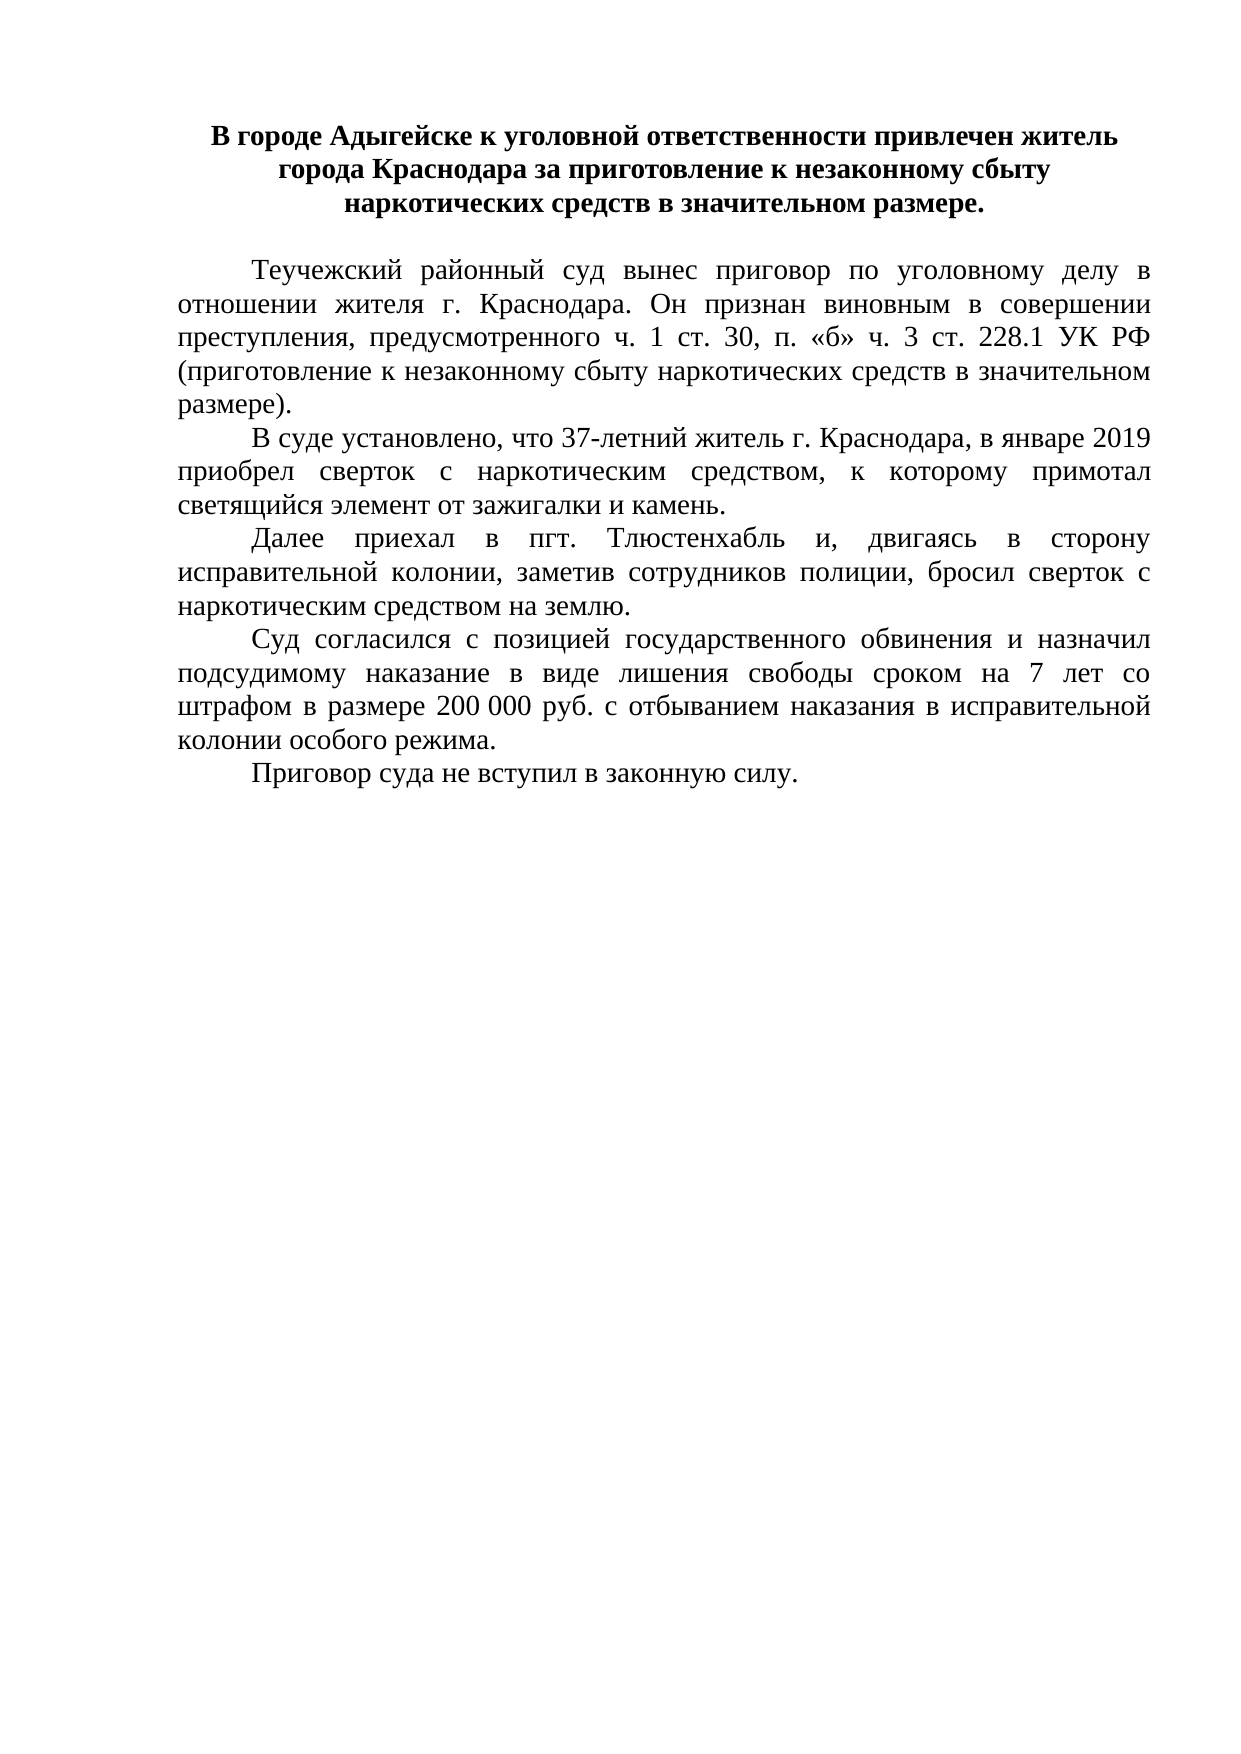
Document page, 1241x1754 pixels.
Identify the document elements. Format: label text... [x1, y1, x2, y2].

text Суд согласился с позицией государственного обвинения и назначил подсудимому наказание в виде лишения свободы сроком на 7 лет со штрафом в размере 200 000 руб. с отбыванием наказания в исправительной колонии особого режима. [177, 621, 1152, 755]
text Далее приехал в пгт. Тлюстенхабль и, двигаясь в сторону исправительной колонии, заметив сотрудников полиции, бросил сверток с наркотическим средством на землю. [177, 521, 1152, 621]
text Теучежский районный суд вынес приговор по уголовному делу в отношении жителя г. Краснодара. Он признан виновным в совершении преступления, предусмотренного ч. 1 ст. 30, п. «б» ч. 3 ст. 228.1 УК РФ (приготовление к незаконному сбыту наркотических средств в значительном размере). [177, 252, 1152, 420]
text В суде установлено, что 37-летний житель г. Краснодара, в январе 2019 приобрел сверток с наркотическим средством, к которому примотал светящийся элемент от зажигалки и камень. [177, 420, 1152, 521]
text Приговор суда не вступил в законную силу. [177, 755, 1152, 789]
text В городе Адыгейске к уголовной ответственности привлечен житель города Краснодара за приготовление к незаконному сбыту наркотических средств в значительном размере. [177, 118, 1152, 219]
